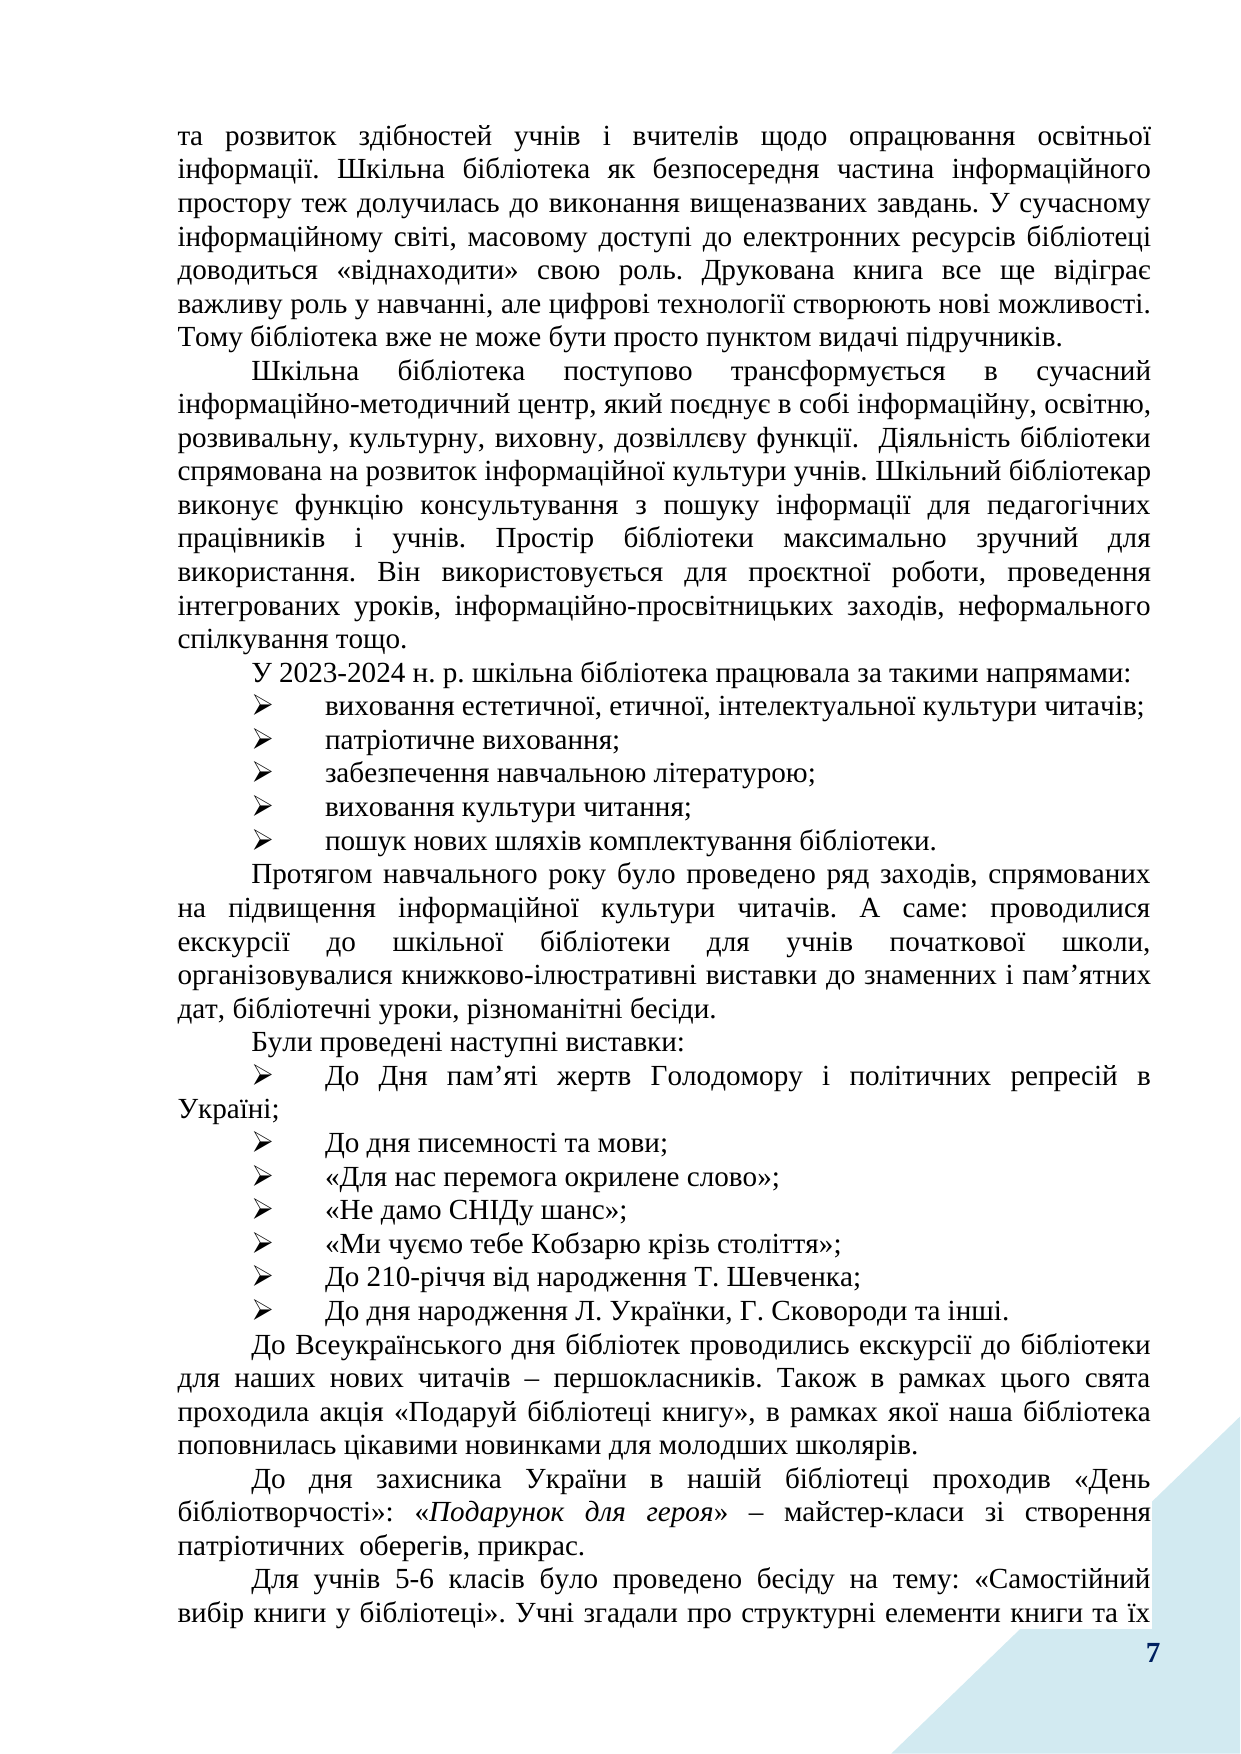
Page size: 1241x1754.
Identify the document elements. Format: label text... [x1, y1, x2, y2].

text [177, 1562, 1152, 1629]
list виховання естетичної, етичної, інтелектуальної культури читачів; [177, 688, 1152, 722]
list «Ми чуємо тебе Кобзарю крізь століття»; [177, 1226, 1152, 1259]
list До дня писемності та мови; [177, 1125, 1152, 1159]
text До дня захисника України в нашій бібліотеці проходив «День бібліотворчості»: «Подарунок для героя» – майстер-класи зі створення патріотичних оберегів, прикрас. [177, 1461, 1152, 1562]
text До Всеукраїнського дня бібліотек проводились екскурсії до бібліотеки для наших нових читачів – першокласників. Також в рамках цього свята проходила акція «Подаруй бібліотеці книгу», в рамках якої наша бібліотека поповнилась цікавими новинками для молодших школярів. [177, 1327, 1152, 1461]
list патріотичне виховання; [177, 722, 1152, 756]
list виховання культури читання; [177, 789, 1152, 823]
text Були проведені наступні виставки: [177, 1024, 1152, 1058]
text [177, 118, 1152, 353]
list До 210-річчя від народження Т. Шевченка; [177, 1259, 1152, 1293]
list До дня народження Л. Українки, Г. Сковороди та інші. [177, 1293, 1152, 1327]
text У 2023-2024 н. р. шкільна бібліотека працювала за такими напрямами: [177, 655, 1152, 688]
list забезпечення навчальною літературою; [177, 756, 1152, 789]
list «Для нас перемога окрилене слово»; [177, 1159, 1152, 1192]
text Протягом навчального року було проведено ряд заходів, спрямованих на підвищення інформаційної культури читачів. А саме: проводилися екскурсії до шкільної бібліотеки для учнів початкової школи, організовувалися книжково-ілюстративні виставки до знаменних і пам’ятних дат, бібліотечні уроки, різноманітні бесіди. [177, 857, 1152, 1024]
text Шкільна бібліотека поступово трансформується в сучасний інформаційно-методичний центр, який поєднує в собі інформаційну, освітню, розвивальну, культурну, виховну, дозвіллєву функції. Діяльність бібліотеки спрямована на розвиток інформаційної культури учнів. Шкільний бібліотекар виконує функцію консультування з пошуку інформації для педагогічних працівників і учнів. Простір бібліотеки максимально зручний для використання. Він використовується для проєктної роботи, проведення інтегрованих уроків, інформаційно-просвітницьких заходів, неформального спілкування тощо. [177, 353, 1152, 655]
list «Не дамо СНІДу шанс»; [177, 1192, 1152, 1226]
list До Дня пам’яті жертв Голодомору і політичних репресій в Україні; [177, 1058, 1152, 1125]
list пошук нових шляхів комплектування бібліотеки. [177, 823, 1152, 857]
